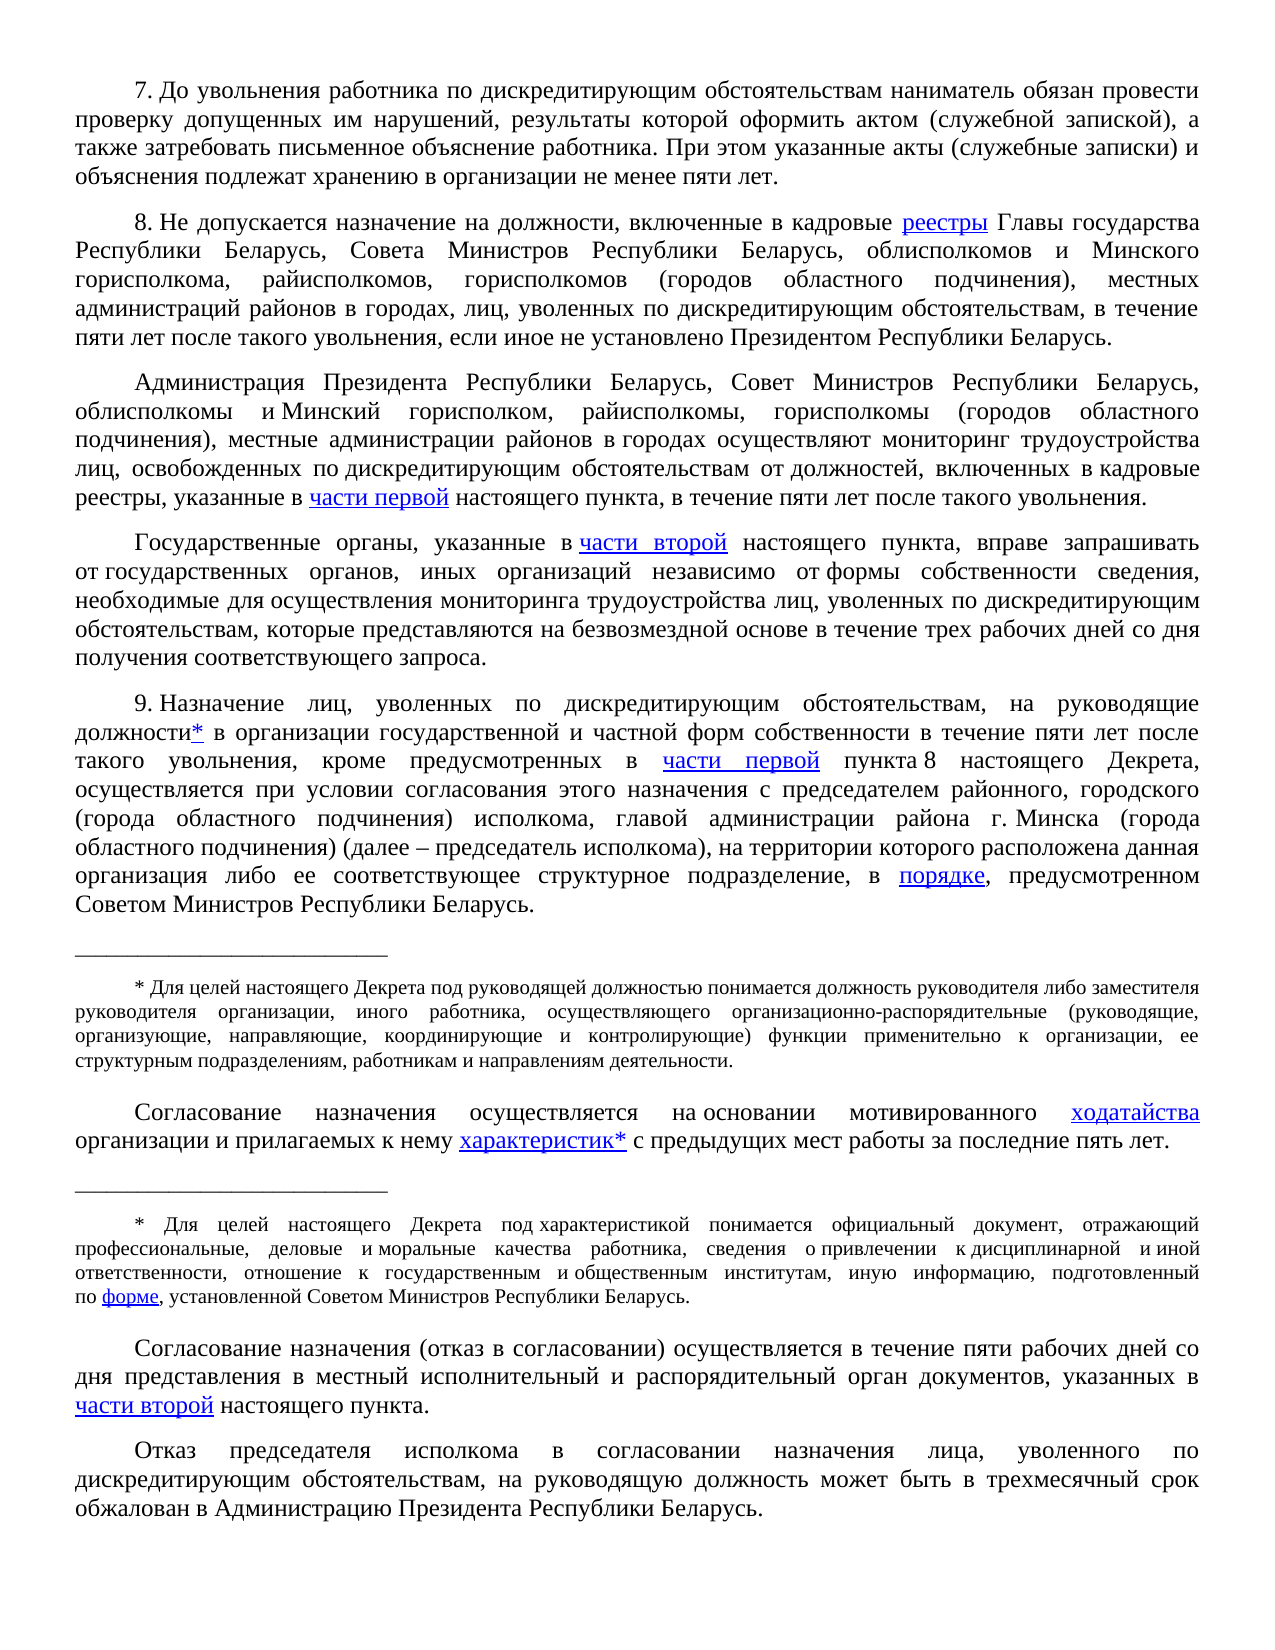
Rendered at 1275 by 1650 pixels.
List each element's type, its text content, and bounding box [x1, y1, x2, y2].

text * Для целей настоящего Декрета под характеристикой понимается официальный документ, отражающий профессиональные, деловые и моральные качества работника, сведения о привлечении к дисциплинарной и иной ответственности, отношение к государственным и общественным институтам, иную информацию, подготовленный по форме, установленной Советом Министров Республики Беларусь. [75, 1211, 1200, 1308]
text Отказ председателя исполкома в согласовании назначения лица, уволенного по дискредитирующим обстоятельствам, на руководящую должность может быть в трехмесячный срок обжалован в Администрацию Президента Республики Беларусь. [75, 1436, 1200, 1522]
text ______________________________ [75, 934, 1200, 959]
text Согласование назначения осуществляется на основании мотивированного ходатайства организации и прилагаемых к нему характеристик* с предыдущих мест работы за последние пять лет. [75, 1097, 1200, 1154]
text 7. До увольнения работника по дискредитирующим обстоятельствам наниматель обязан провести проверку допущенных им нарушений, результаты которой оформить актом (служебной запиской), а также затребовать письменное объяснение работника. При этом указанные акты (служебные записки) и объяснения подлежат хранению в организации не менее пяти лет. [75, 75, 1200, 190]
text Администрация Президента Республики Беларусь, Совет Министров Республики Беларусь, облисполкомы и Минский горисполком, райисполкомы, горисполкомы (городов областного подчинения), местные администрации районов в городах осуществляют мониторинг трудоустройства лиц, освобожденных по дискредитирующим обстоятельствам от должностей, включенных в кадровые реестры, указанные в части первой настоящего пункта, в течение пяти лет после такого увольнения. [75, 367, 1200, 511]
text Согласование назначения (отказ в согласовании) осуществляется в течение пяти рабочих дней со дня представления в местный исполнительный и распорядительный орган документов, указанных в части второй настоящего пункта. [75, 1333, 1200, 1419]
text 9. Назначение лиц, уволенных по дискредитирующим обстоятельствам, на руководящие должности* в организации государственной и частной форм собственности в течение пяти лет после такого увольнения, кроме предусмотренных в части первой пункта 8 настоящего Декрета, осуществляется при условии согласования этого назначения с председателем районного, городского (города областного подчинения) исполкома, главой администрации района г. Минска (города областного подчинения) (далее – председатель исполкома), на территории которого расположена данная организация либо ее соответствующее структурное подразделение, в порядке, предусмотренном Советом Министров Республики Беларусь. [75, 688, 1200, 918]
text ______________________________ [75, 1171, 1200, 1195]
text Государственные органы, указанные в части второй настоящего пункта, вправе запрашивать от государственных органов, иных организаций независимо от формы собственности сведения, необходимые для осуществления мониторинга трудоустройства лиц, уволенных по дискредитирующим обстоятельствам, которые представляются на безвозмездной основе в течение трех рабочих дней со дня получения соответствующего запроса. [75, 527, 1200, 671]
text 8. Не допускается назначение на должности, включенные в кадровые реестры Главы государства Республики Беларусь, Совета Министров Республики Беларусь, облисполкомов и Минского горисполкома, райисполкомов, горисполкомов (городов областного подчинения), местных администраций районов в городах, лиц, уволенных по дискредитирующим обстоятельствам, в течение пяти лет после такого увольнения, если иное не установлено Президентом Республики Беларусь. [75, 207, 1200, 350]
text * Для целей настоящего Декрета под руководящей должностью понимается должность руководителя либо заместителя руководителя организации, иного работника, осуществляющего организационно-распорядительные (руководящие, организующие, направляющие, координирующие и контролирующие) функции применительно к организации, ее структурным подразделениям, работникам и направлениям деятельности. [75, 975, 1200, 1072]
